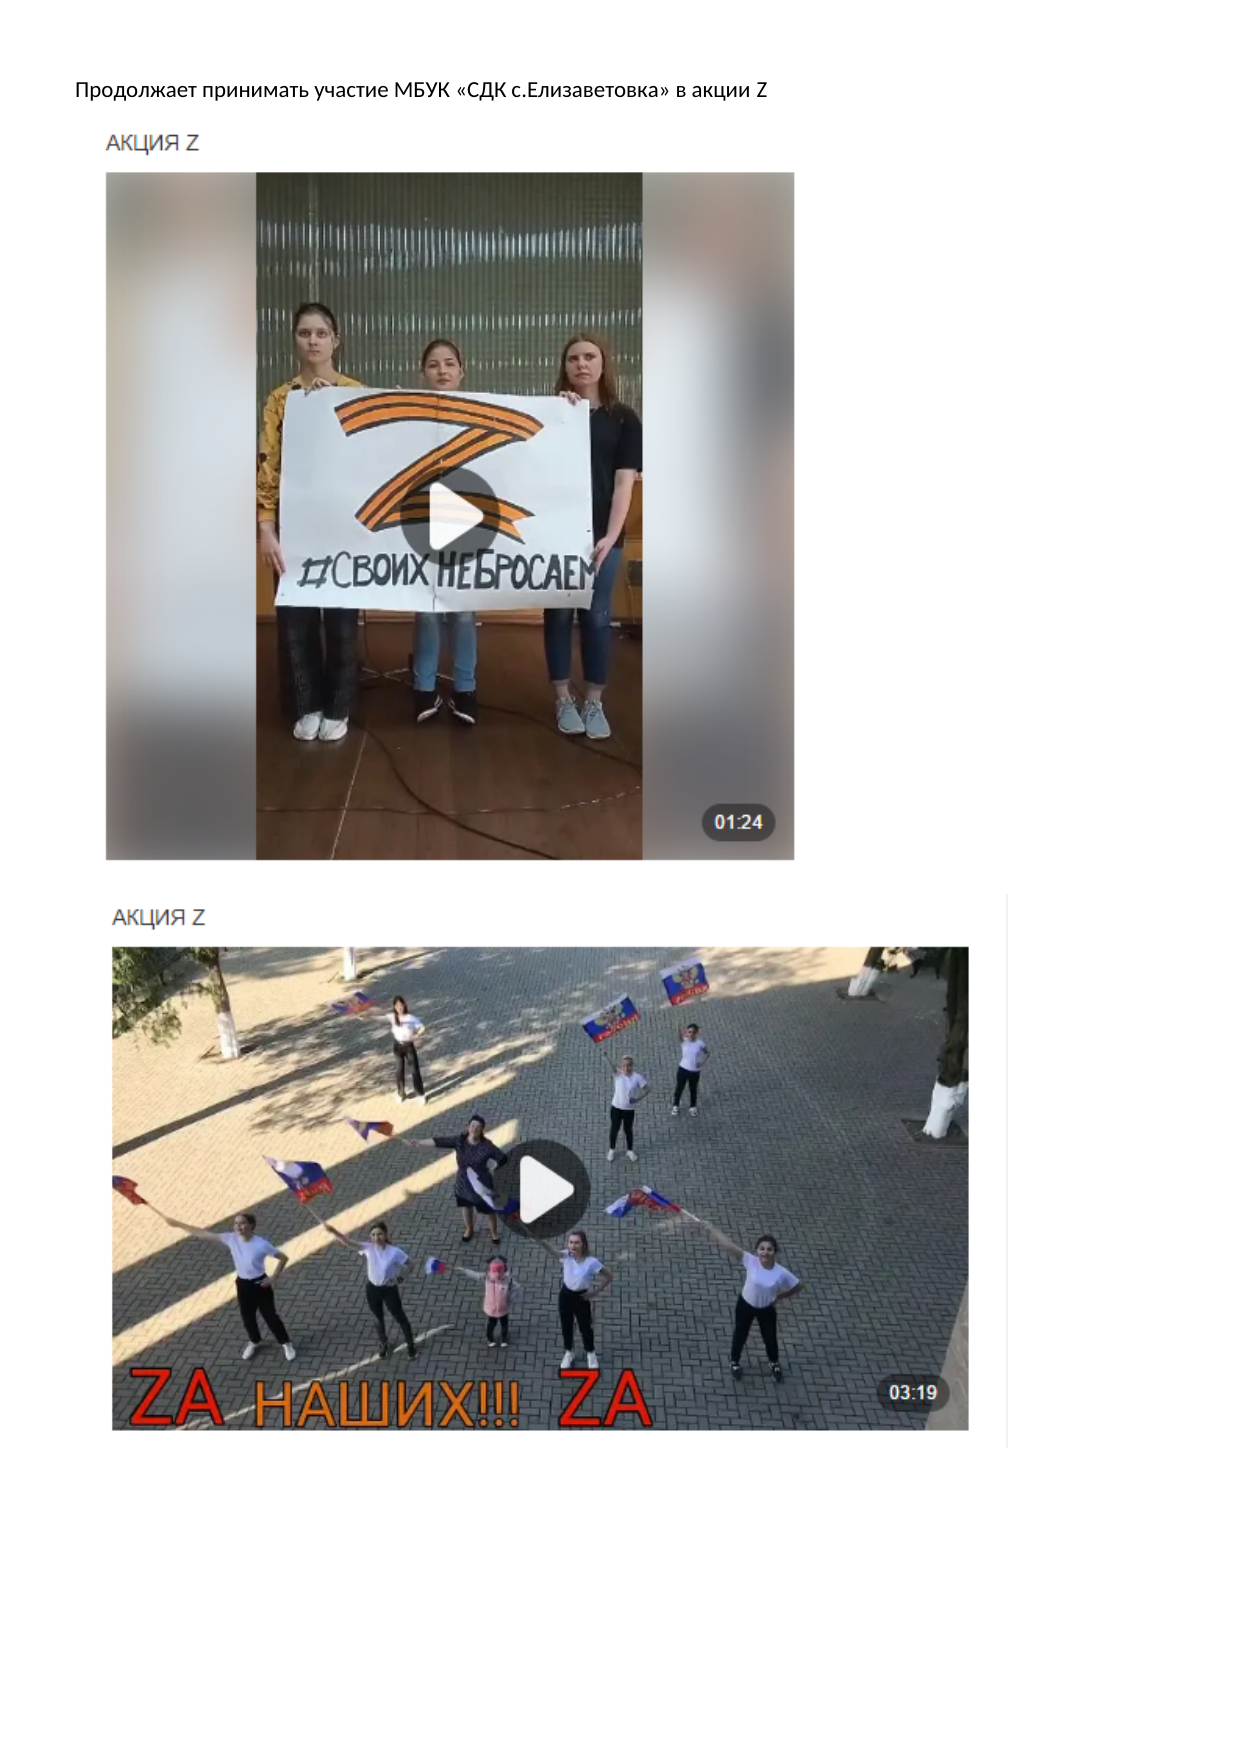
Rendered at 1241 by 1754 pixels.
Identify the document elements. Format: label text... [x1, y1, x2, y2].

picture [75, 121, 965, 876]
picture [75, 894, 1008, 1448]
text Продолжает принимать участие МБУК «СДК с.Елизаветовка» в акции Z [75, 75, 1165, 103]
